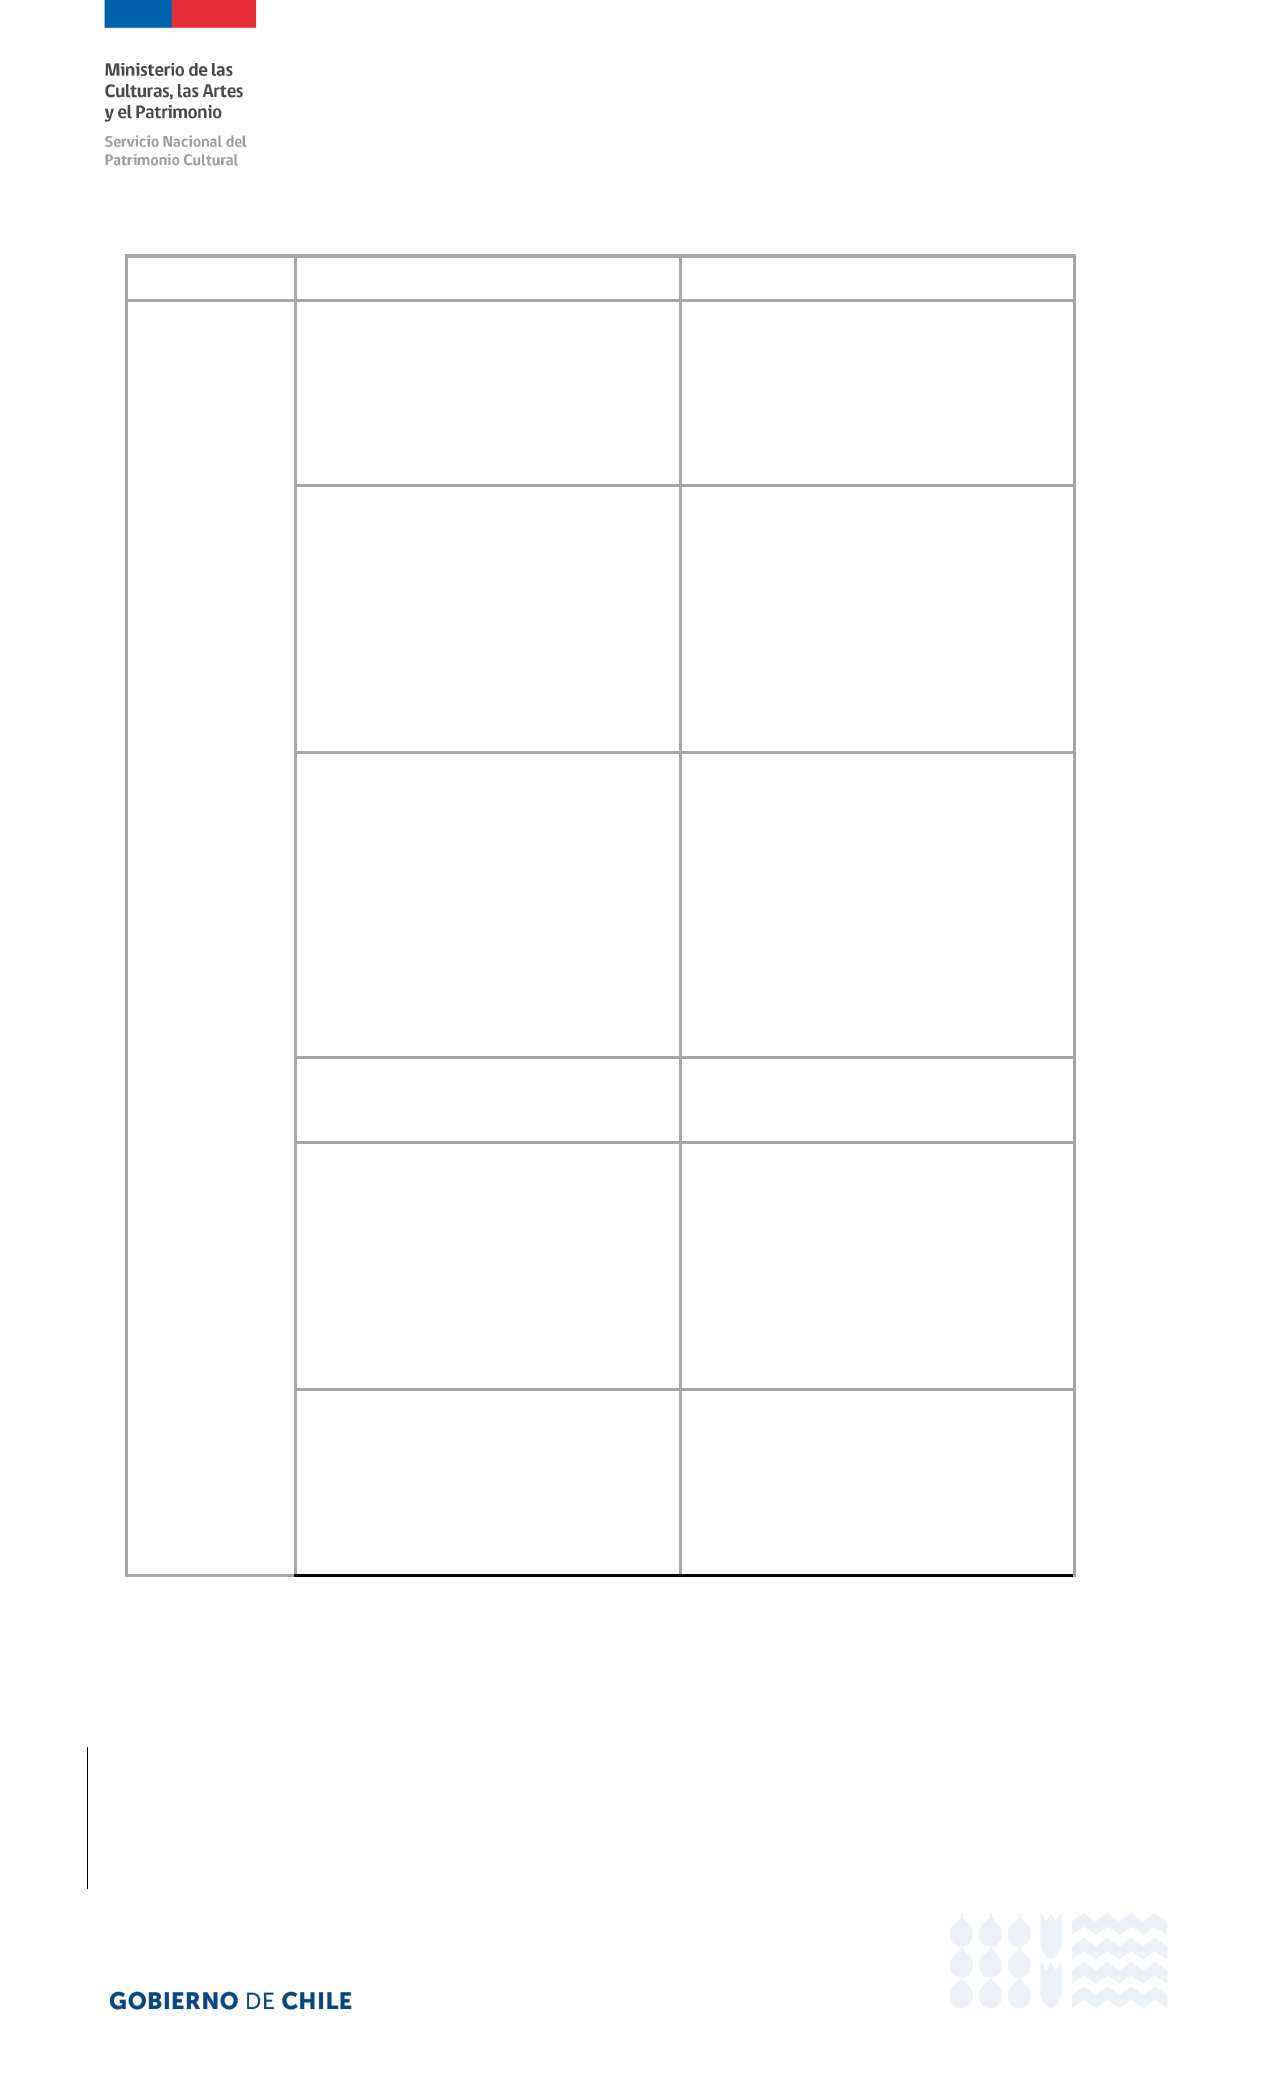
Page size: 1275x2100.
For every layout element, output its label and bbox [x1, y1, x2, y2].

table_cell [297, 754, 679, 1056]
table_cell [682, 1391, 1073, 1574]
table_header [128, 258, 294, 299]
table_cell [682, 754, 1073, 1056]
table_cell [297, 302, 679, 483]
table_header [682, 258, 1073, 299]
table_header [297, 258, 679, 299]
table_cell [128, 302, 294, 1574]
picture [92, 0, 922, 173]
table_cell [682, 1059, 1073, 1141]
picture [92, 1904, 1186, 2018]
table_cell [297, 1391, 679, 1574]
table_cell [297, 1144, 679, 1387]
table_cell [682, 487, 1073, 751]
table_cell [682, 1144, 1073, 1387]
table_cell [297, 1059, 679, 1141]
table_cell [682, 302, 1073, 483]
table_cell [297, 487, 679, 751]
